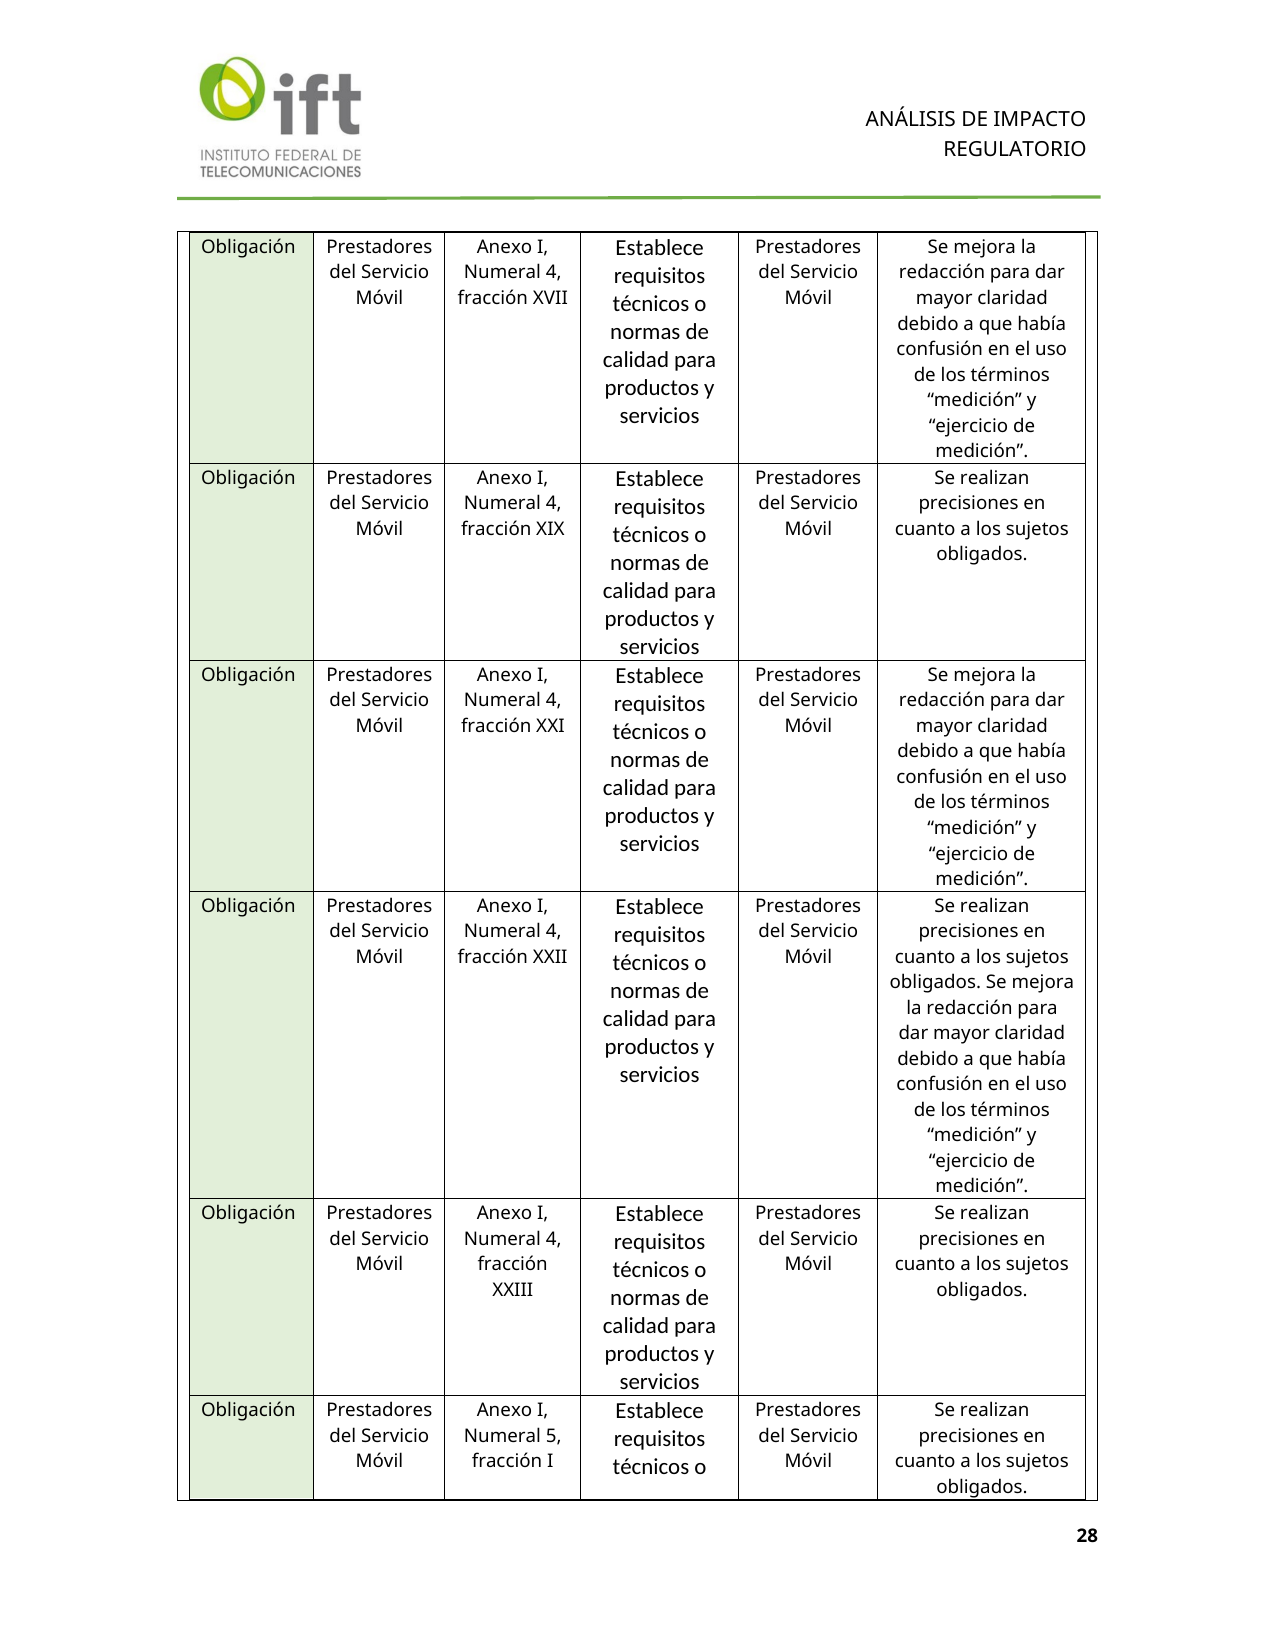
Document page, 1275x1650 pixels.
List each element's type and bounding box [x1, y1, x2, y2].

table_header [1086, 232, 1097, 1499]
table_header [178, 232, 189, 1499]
picture [177, 52, 390, 196]
